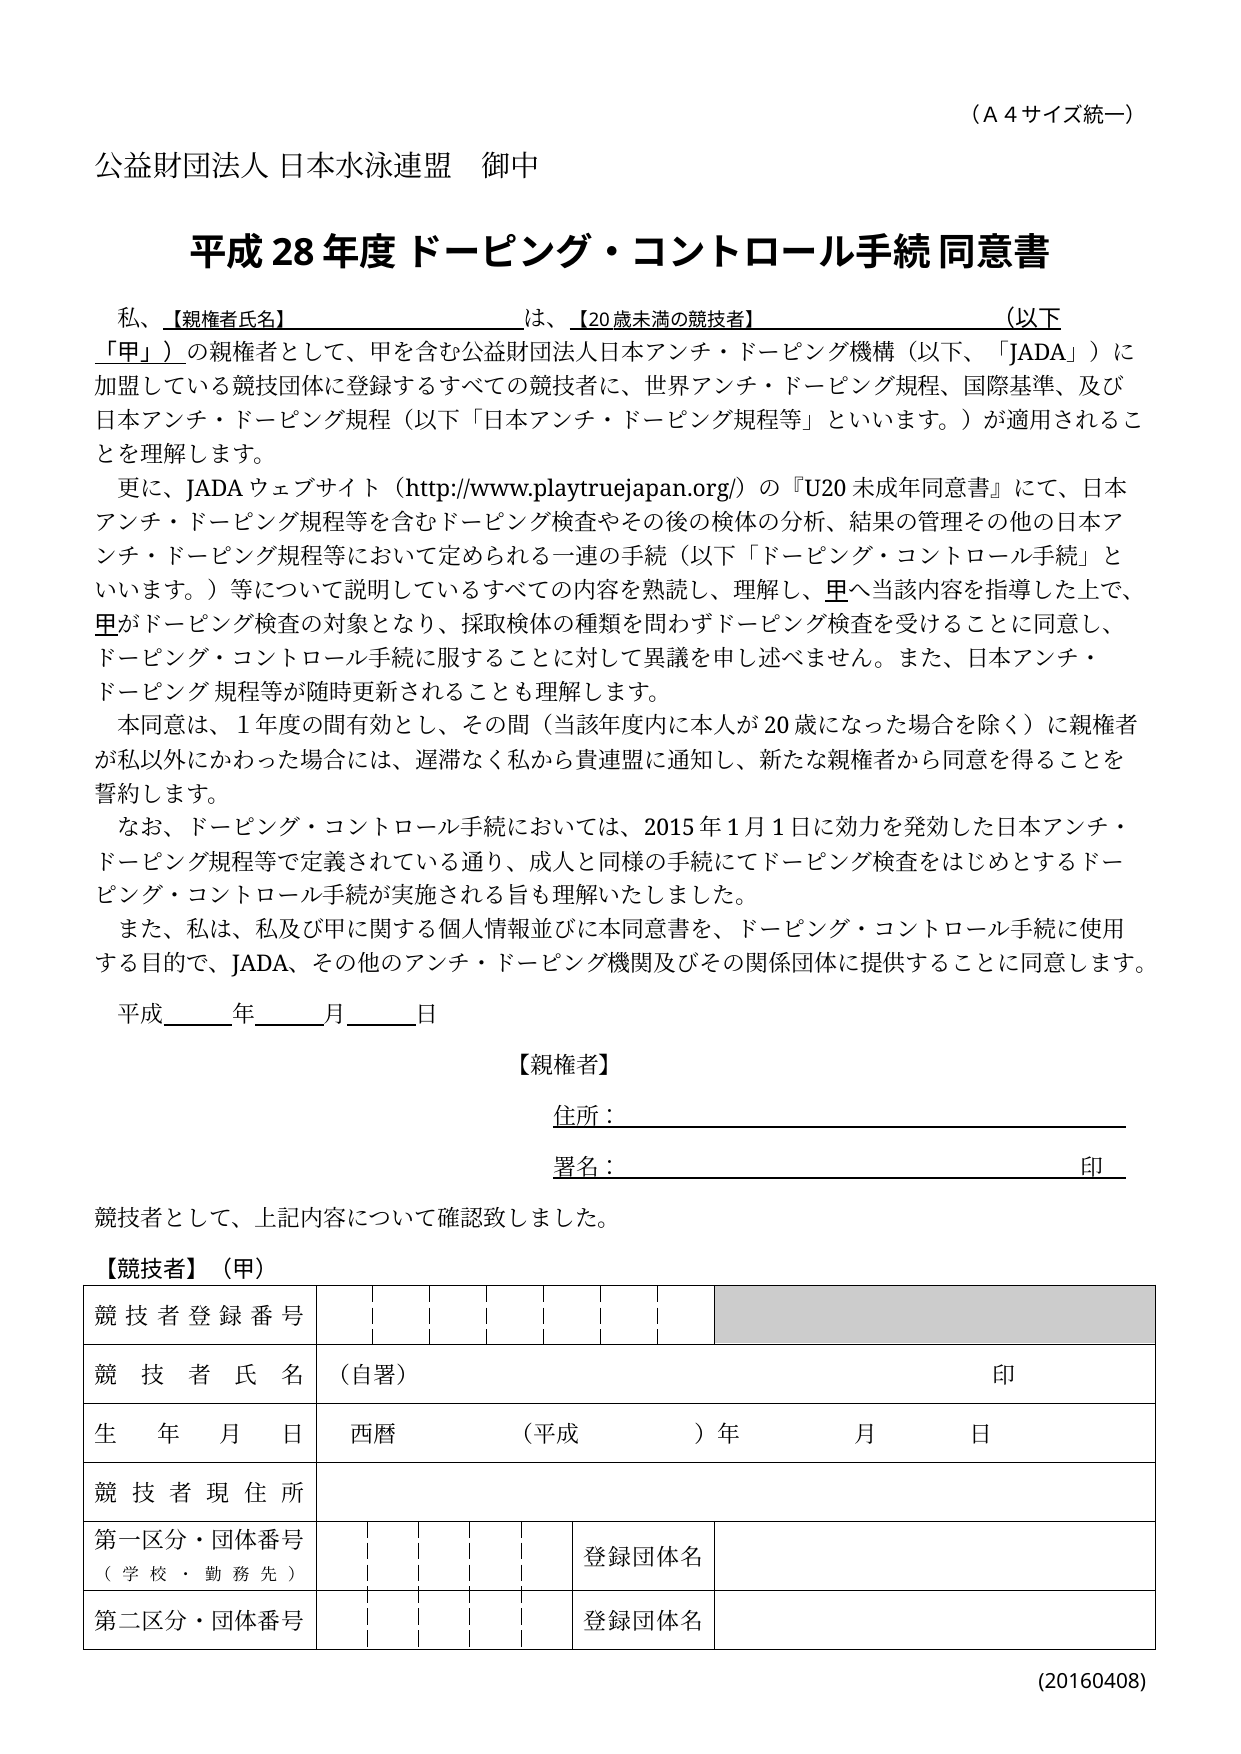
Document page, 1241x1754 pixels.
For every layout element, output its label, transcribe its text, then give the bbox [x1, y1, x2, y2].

table_header [373, 1286, 430, 1343]
text 平成28年度 ドーピング・コントロール手続 同意書 [94, 215, 1146, 283]
text 公益財団法人 日本水泳連盟 御中 [94, 130, 1146, 198]
text また、私は、私及び甲に関する個人情報並びに本同意書を、ドーピング・コントロール手続に使用する目的で、JADA、その他のアンチ・ドーピング機関及びその関係団体に提供することに同意します。 [94, 911, 1146, 979]
text 住所： [553, 1098, 1146, 1132]
table_header [601, 1286, 658, 1343]
text 【競技者】（甲） [94, 1251, 1146, 1284]
table_cell [419, 1522, 470, 1590]
table_cell [317, 1522, 367, 1590]
table_cell 第一区分・団体番号 （学校・勤務先） [84, 1522, 316, 1590]
text 署名： 印 [553, 1149, 1146, 1183]
table_cell [715, 1591, 1155, 1649]
text 私、【親権者氏名】 は、【20歳未満の競技者】 （以下「甲」）の親権者として、甲を含む公益財団法人日本アンチ・ドーピング機構（以下、「JADA」）に加盟している競技団体に登録するすべての競技者に、世界アンチ・ドーピング規程、国際基準、及び日本アンチ・ドーピング規程（以下「日本アンチ・ドーピング規程等」といいます。）が適用されることを理解します。 [94, 300, 1146, 469]
text 更に、JADAウェブサイト（http://www.playtruejapan.org/）の『U20 未成年同意書』にて、日本アンチ・ドーピング規程等を含むドーピング検査やその後の検体の分析、結果の管理その他の日本アンチ・ドーピング規程等において定められる一連の手続（以下「ドーピング・コントロール手続」といいます。）等について説明しているすべての内容を熟読し、理解し、甲へ当該内容を指導した上で、甲がドーピング検査の対象となり、採取検体の種類を問わずドーピング検査を受けることに同意し、ドーピング・コントロール手続に服することに対して異議を申し述べません。また、日本アンチ・ドーピング 規程等が随時更新されることも理解します。 [94, 469, 1146, 707]
table_cell 登録団体名 [573, 1591, 714, 1649]
table_cell （自署） 印 [317, 1345, 1155, 1403]
table_cell [317, 1463, 1155, 1521]
table_cell [367, 1522, 418, 1590]
table_cell [419, 1591, 470, 1649]
table_cell [470, 1591, 521, 1649]
text なお、ドーピング・コントロール手続においては、2015年1月1日に効力を発効した日本アンチ・ドーピング規程等で定義されている通り、成人と同様の手続にてドーピング検査をはじめとするドーピング・コントロール手続が実施される旨も理解いたしました。 [94, 809, 1146, 911]
table_cell [521, 1522, 572, 1590]
table_header [317, 1286, 373, 1343]
table_header [658, 1286, 714, 1343]
table_cell [521, 1591, 572, 1649]
table_header [430, 1286, 487, 1343]
table_cell 競技者氏名 [84, 1345, 316, 1403]
table_cell [317, 1591, 367, 1649]
text 【親権者】 [507, 1047, 1146, 1081]
table_header 競技者登録番号 [84, 1286, 316, 1343]
table_cell [367, 1591, 418, 1649]
text （Ａ４サイズ統一） [94, 96, 1146, 130]
text 本同意は、１年度の間有効とし、その間（当該年度内に本人が20歳になった場合を除く）に親権者が私以外にかわった場合には、遅滞なく私から貴連盟に通知し、新たな親権者から同意を得ることを誓約します。 [94, 707, 1146, 809]
table_cell 登録団体名 [573, 1522, 714, 1590]
table_cell 西暦 （平成 ）年 月 日 [317, 1404, 1155, 1462]
table_cell 第二区分・団体番号 （スイミング他） [84, 1591, 316, 1649]
table_header [715, 1286, 1155, 1343]
table_cell [470, 1522, 521, 1590]
table_cell [715, 1522, 1155, 1590]
text 競技者として、上記内容について確認致しました。 [94, 1199, 1146, 1233]
table_cell 競技者現住所 [84, 1463, 316, 1521]
table_header [544, 1286, 601, 1343]
table_header [487, 1286, 544, 1343]
text 平成 年 月 日 [117, 996, 1146, 1030]
table_cell 生年月日 [84, 1404, 316, 1462]
